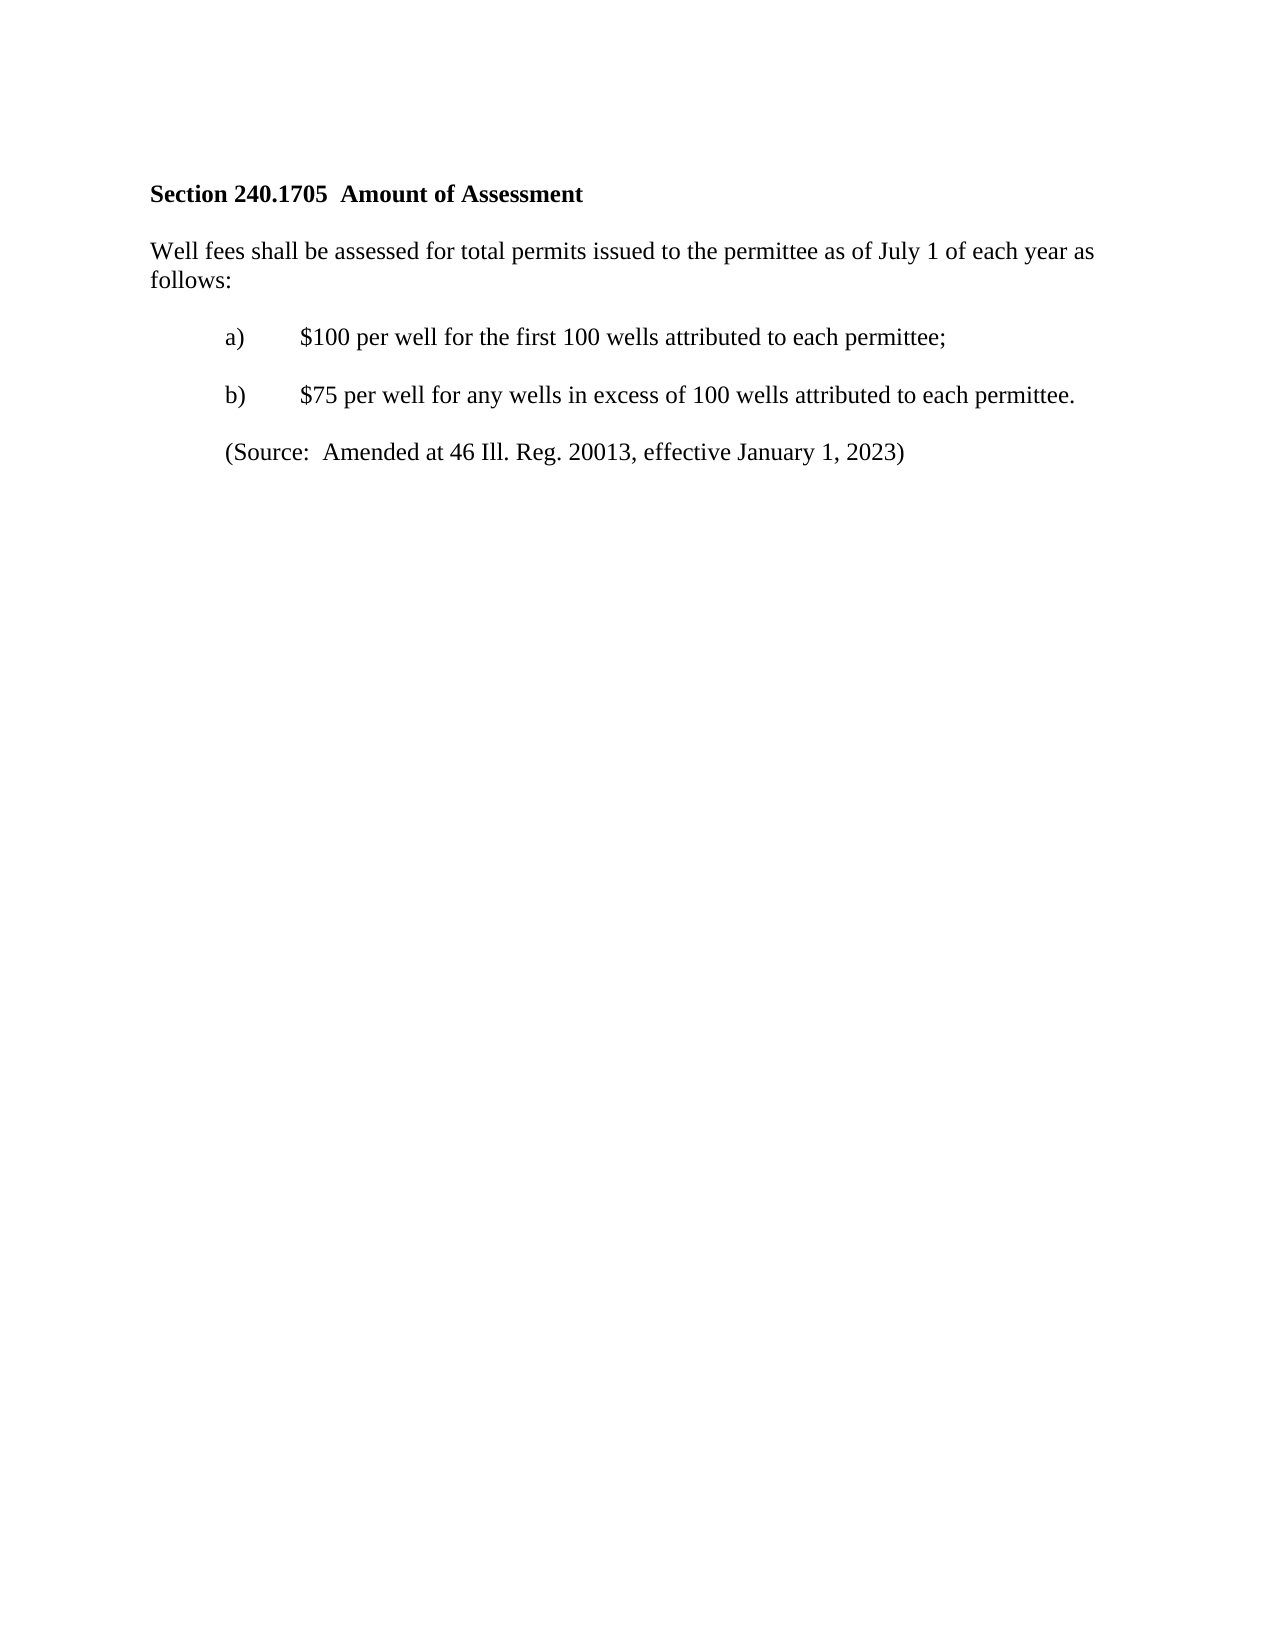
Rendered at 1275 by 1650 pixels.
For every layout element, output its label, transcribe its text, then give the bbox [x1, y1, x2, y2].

text (Source: Amended at 46 Ill. Reg. 20013, effective January 1, 2023) [225, 437, 1125, 466]
text Well fees shall be assessed for total permits issued to the permittee as of July 1 of each year as follows: [150, 236, 1125, 294]
text a) $100 per well for the first 100 wells attributed to each permittee; [225, 322, 1125, 351]
text b) $75 per well for any wells in excess of 100 wells attributed to each permittee. [225, 380, 1125, 409]
text Section 240.1705 Amount of Assessment [150, 179, 1125, 207]
